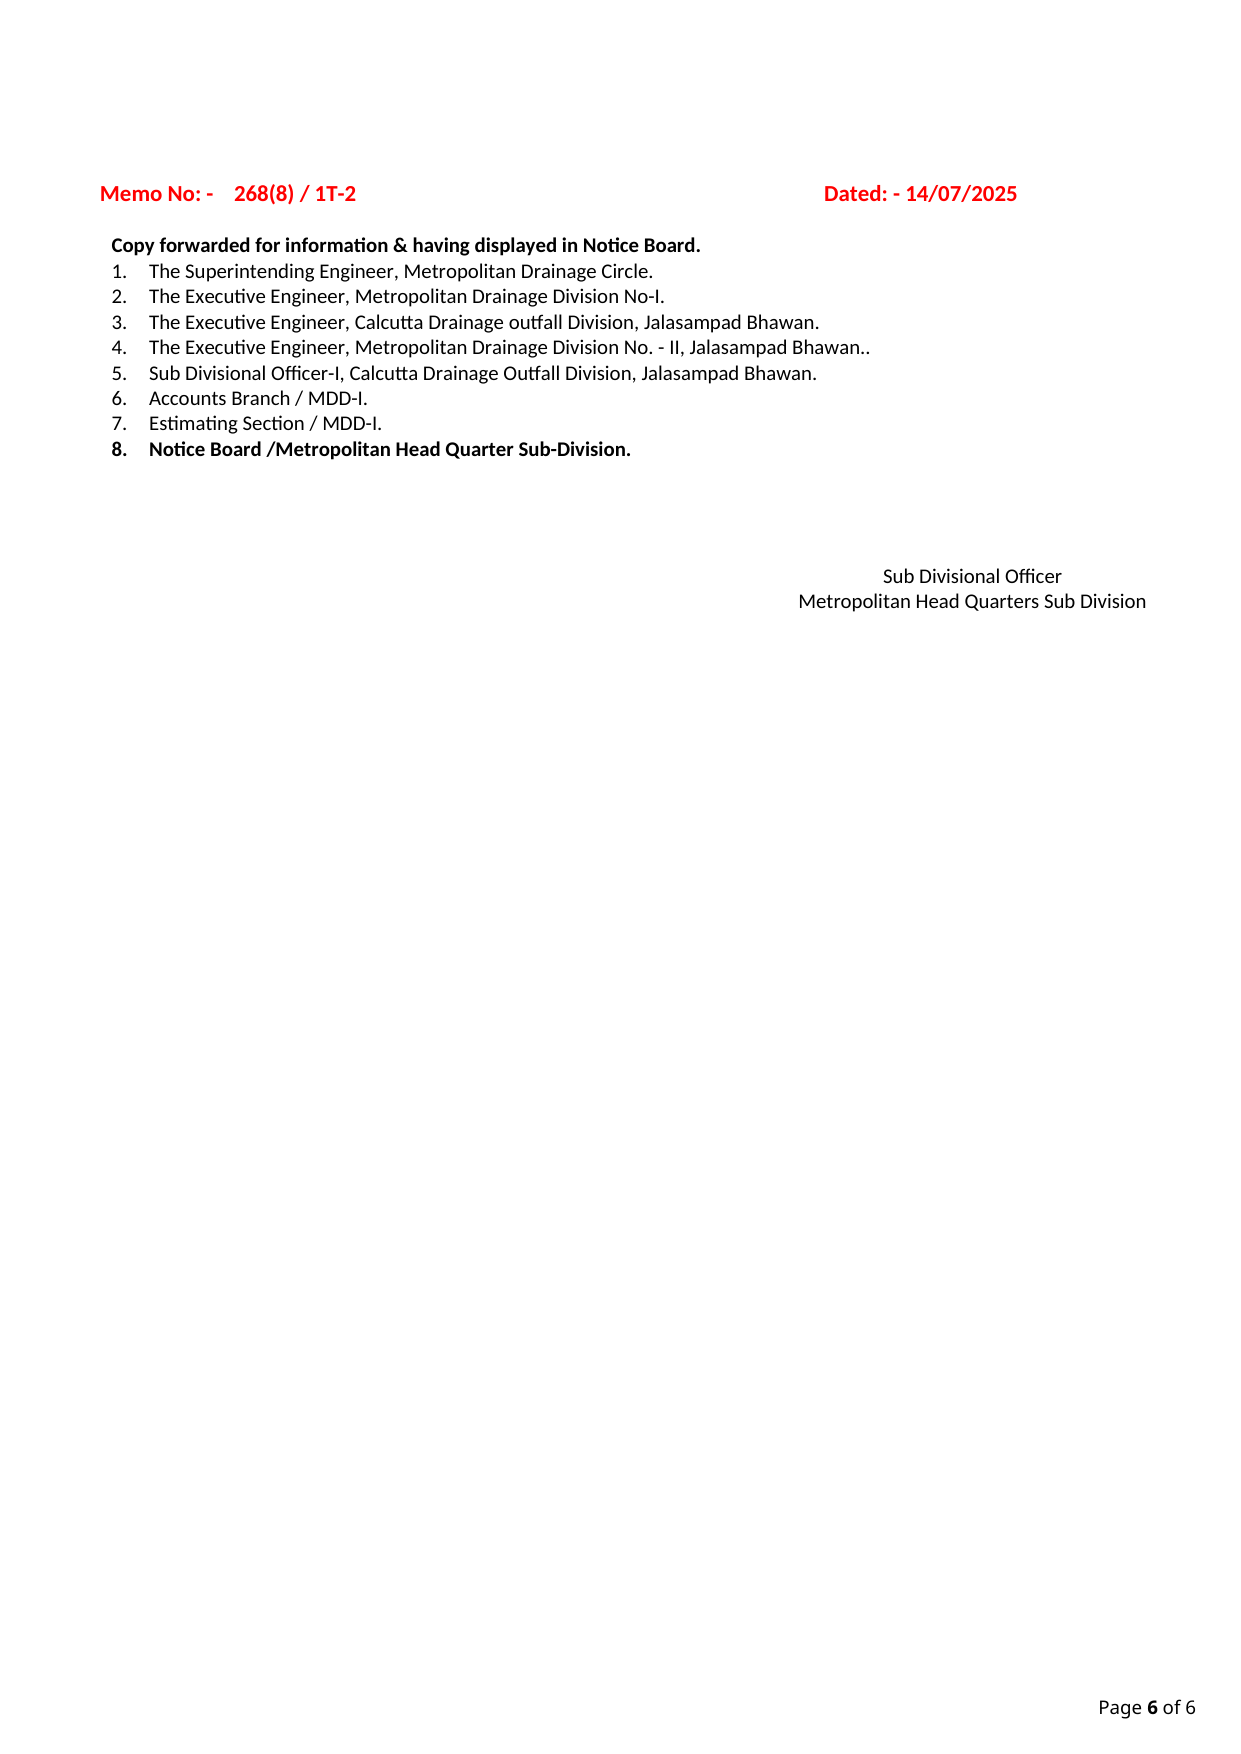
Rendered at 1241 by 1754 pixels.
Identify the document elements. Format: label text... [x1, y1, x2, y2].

text Metropolitan Head Quarters Sub Division [749, 588, 1196, 614]
list The Executive Engineer, Calcutta Drainage outfall Division, Jalasampad Bhawan. [111, 309, 1196, 334]
list The Superintending Engineer, Metropolitan Drainage Circle. [111, 258, 1196, 283]
text Sub Divisional Officer [749, 563, 1196, 588]
text Copy forwarded for information & having displayed in Notice Board. [74, 233, 1196, 258]
list Estimating Section / MDD-I. [111, 411, 1196, 436]
text Memo No: - 268(8) / 1T-2 Dated: - 14/07/2025 [74, 179, 1196, 207]
list The Executive Engineer, Metropolitan Drainage Division No. - II, Jalasampad Bhawan.. [111, 334, 1196, 360]
list Notice Board /Metropolitan Head Quarter Sub-Division. [111, 436, 1196, 461]
list Accounts Branch / MDD-I. [111, 385, 1196, 411]
list Sub Divisional Officer-I, Calcutta Drainage Outfall Division, Jalasampad Bhawan. [111, 360, 1196, 385]
list The Executive Engineer, Metropolitan Drainage Division No-I. [111, 283, 1196, 309]
